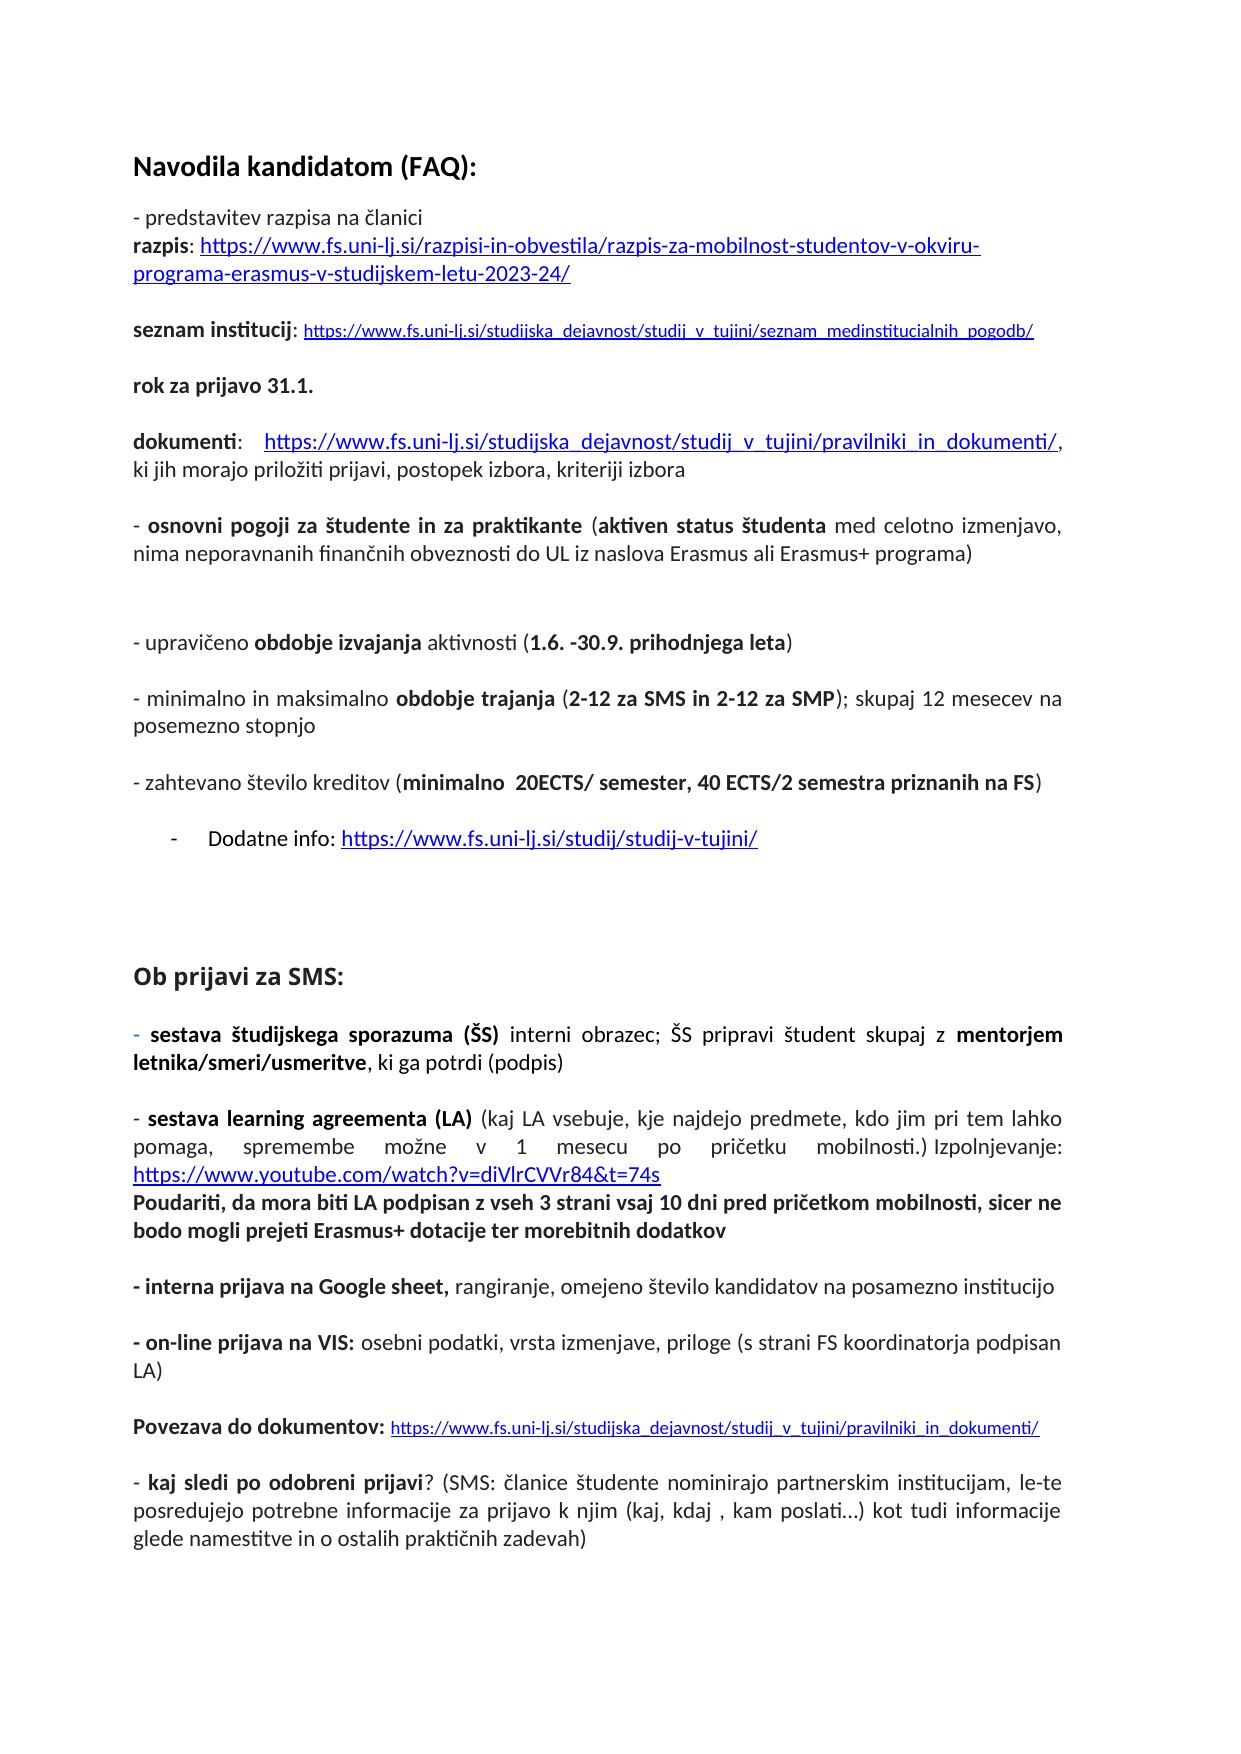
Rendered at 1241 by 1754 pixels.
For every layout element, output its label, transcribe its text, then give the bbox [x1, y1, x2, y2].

text - sestava študijskega sporazuma (ŠS) interni obrazec; ŠS pripravi študent skupaj z mentorjem letnika/smeri/usmeritve, ki ga potrdi (podpis) [133, 1020, 1063, 1076]
text rok za prijavo 31.1. [133, 371, 1063, 399]
text - predstavitev razpisa na članici [133, 203, 1063, 231]
text - minimalno in maksimalno obdobje trajanja (2-12 za SMS in 2-12 za SMP); skupaj 12 mesecev na posemezno stopnjo [133, 684, 1063, 740]
text Povezava do dokumentov: https://www.fs.uni-lj.si/studijska_dejavnost/studij_v_tujini/pravilniki_in_dokumenti/ [133, 1412, 1063, 1440]
text seznam institucij: https://www.fs.uni-lj.si/studijska_dejavnost/studij_v_tujini/seznam_medinstitucialnih_pogodb/ [133, 315, 1063, 343]
text - osnovni pogoji za študente in za praktikante (aktiven status študenta med celotno izmenjavo, nima neporavnanih finančnih obveznosti do UL iz naslova Erasmus ali Erasmus+ programa) [133, 511, 1063, 567]
text Ob prijavi za SMS: [133, 959, 1063, 992]
list Dodatne info: https://www.fs.uni-lj.si/studij/studij-v-tujini/ [170, 824, 1063, 852]
text - kaj sledi po odobreni prijavi? (SMS: članice študente nominirajo partnerskim institucijam, le-te posredujejo potrebne informacije za prijavo k njim (kaj, kdaj , kam poslati…) kot tudi informacije glede namestitve in o ostalih praktičnih zadevah) [133, 1468, 1063, 1552]
text dokumenti: https://www.fs.uni-lj.si/studijska_dejavnost/studij_v_tujini/pravilniki_in_dokumenti/, ki jih morajo priložiti prijavi, postopek izbora, kriteriji izbora [133, 427, 1063, 483]
text - interna prijava na Google sheet, rangiranje, omejeno število kandidatov na posamezno institucijo [133, 1272, 1063, 1300]
text razpis: https://www.fs.uni-lj.si/razpisi-in-obvestila/razpis-za-mobilnost-studentov-v-okviru-programa-erasmus-v-studijskem-letu-2023-24/ [133, 231, 1063, 287]
text - zahtevano število kreditov (minimalno 20ECTS/ semester, 40 ECTS/2 semestra priznanih na FS) [133, 768, 1063, 796]
text Navodila kandidatom (FAQ): [133, 148, 1063, 183]
text - sestava learning agreementa (LA) (kaj LA vsebuje, kje najdejo predmete, kdo jim pri tem lahko pomaga, spremembe možne v 1 mesecu po pričetku mobilnosti.) Izpolnjevanje: https://www.youtube.com/watch?v=diVlrCVVr84&t=74s [133, 1104, 1063, 1188]
text - on-line prijava na VIS: osebni podatki, vrsta izmenjave, priloge (s strani FS koordinatorja podpisan LA) [133, 1328, 1063, 1384]
text - upravičeno obdobje izvajanja aktivnosti (1.6. -30.9. prihodnjega leta) [133, 628, 1063, 656]
text Poudariti, da mora biti LA podpisan z vseh 3 strani vsaj 10 dni pred pričetkom mobilnosti, sicer ne bodo mogli prejeti Erasmus+ dotacije ter morebitnih dodatkov [133, 1188, 1063, 1244]
